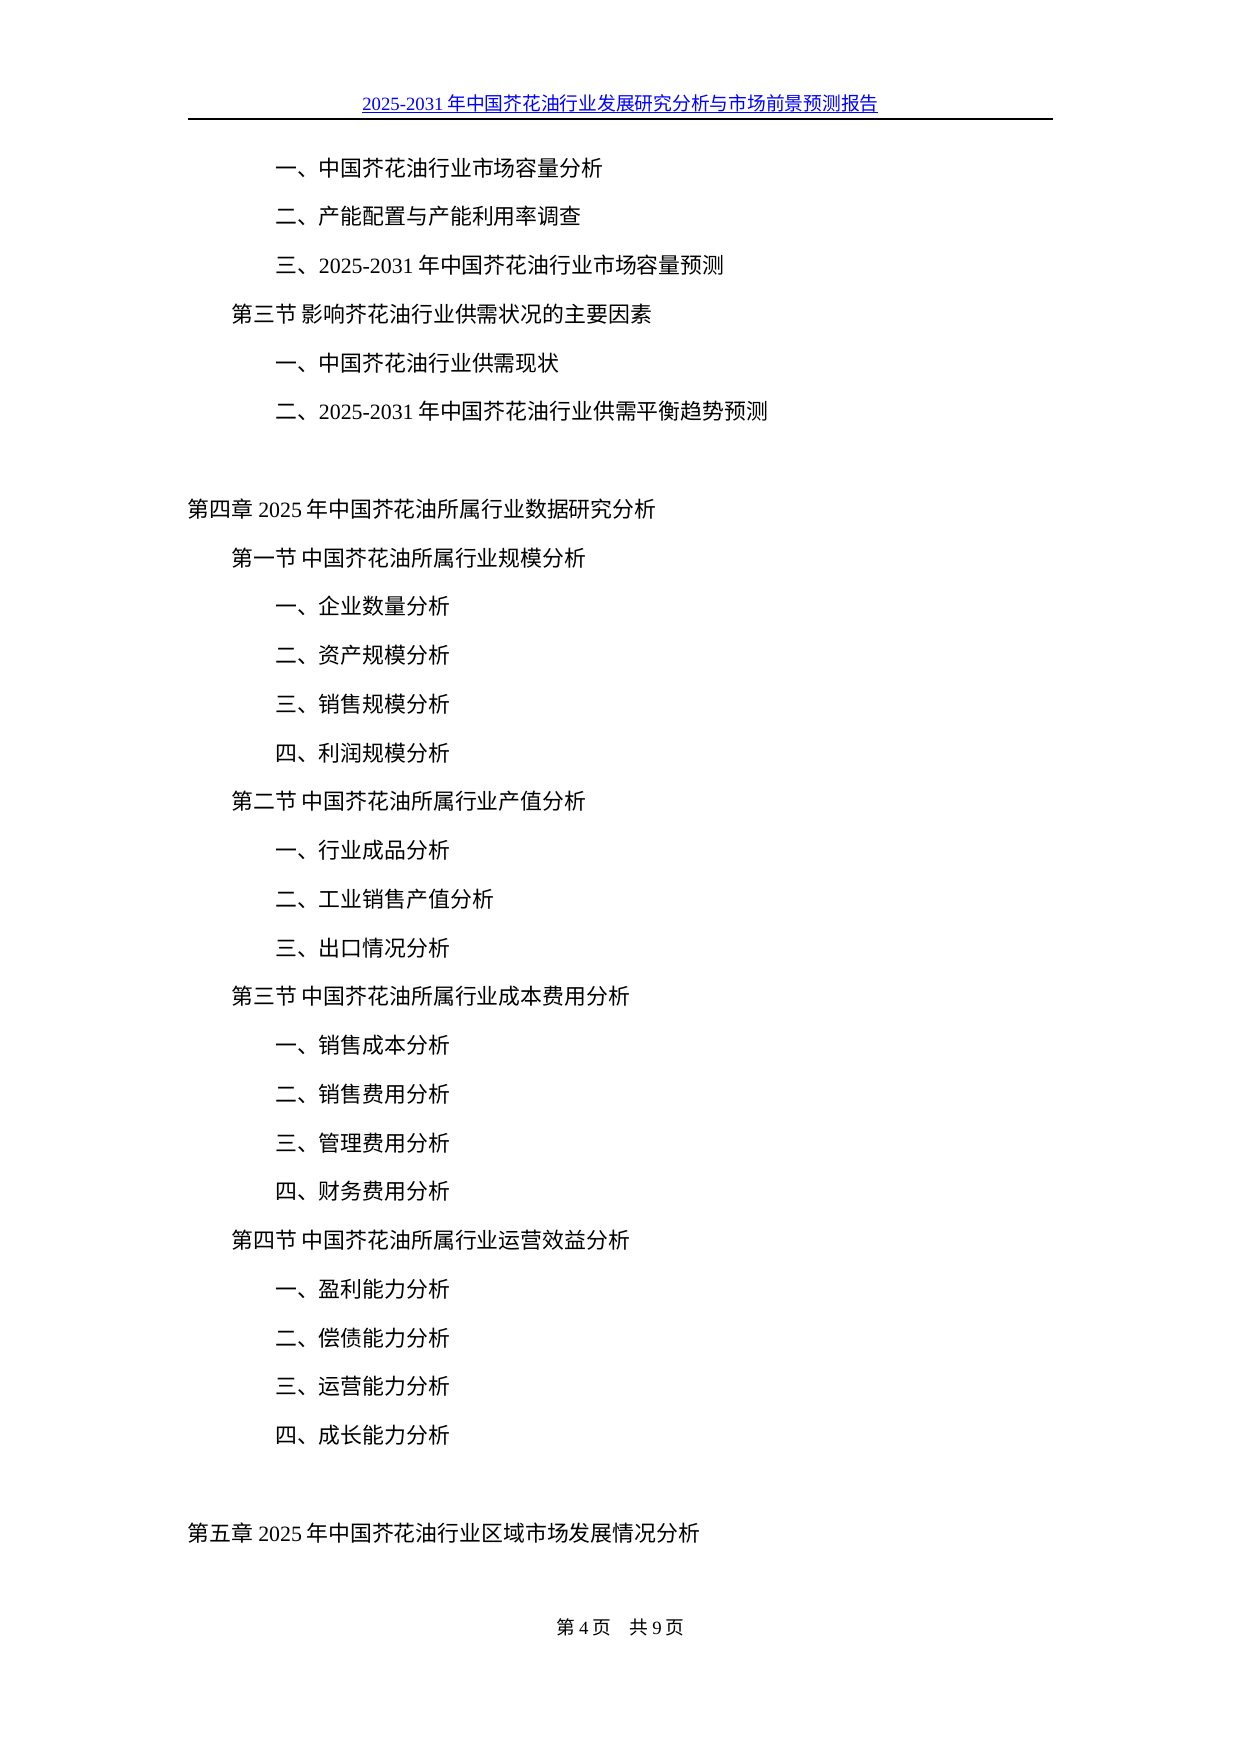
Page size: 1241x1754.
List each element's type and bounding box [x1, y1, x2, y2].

text [187, 150, 1053, 1548]
